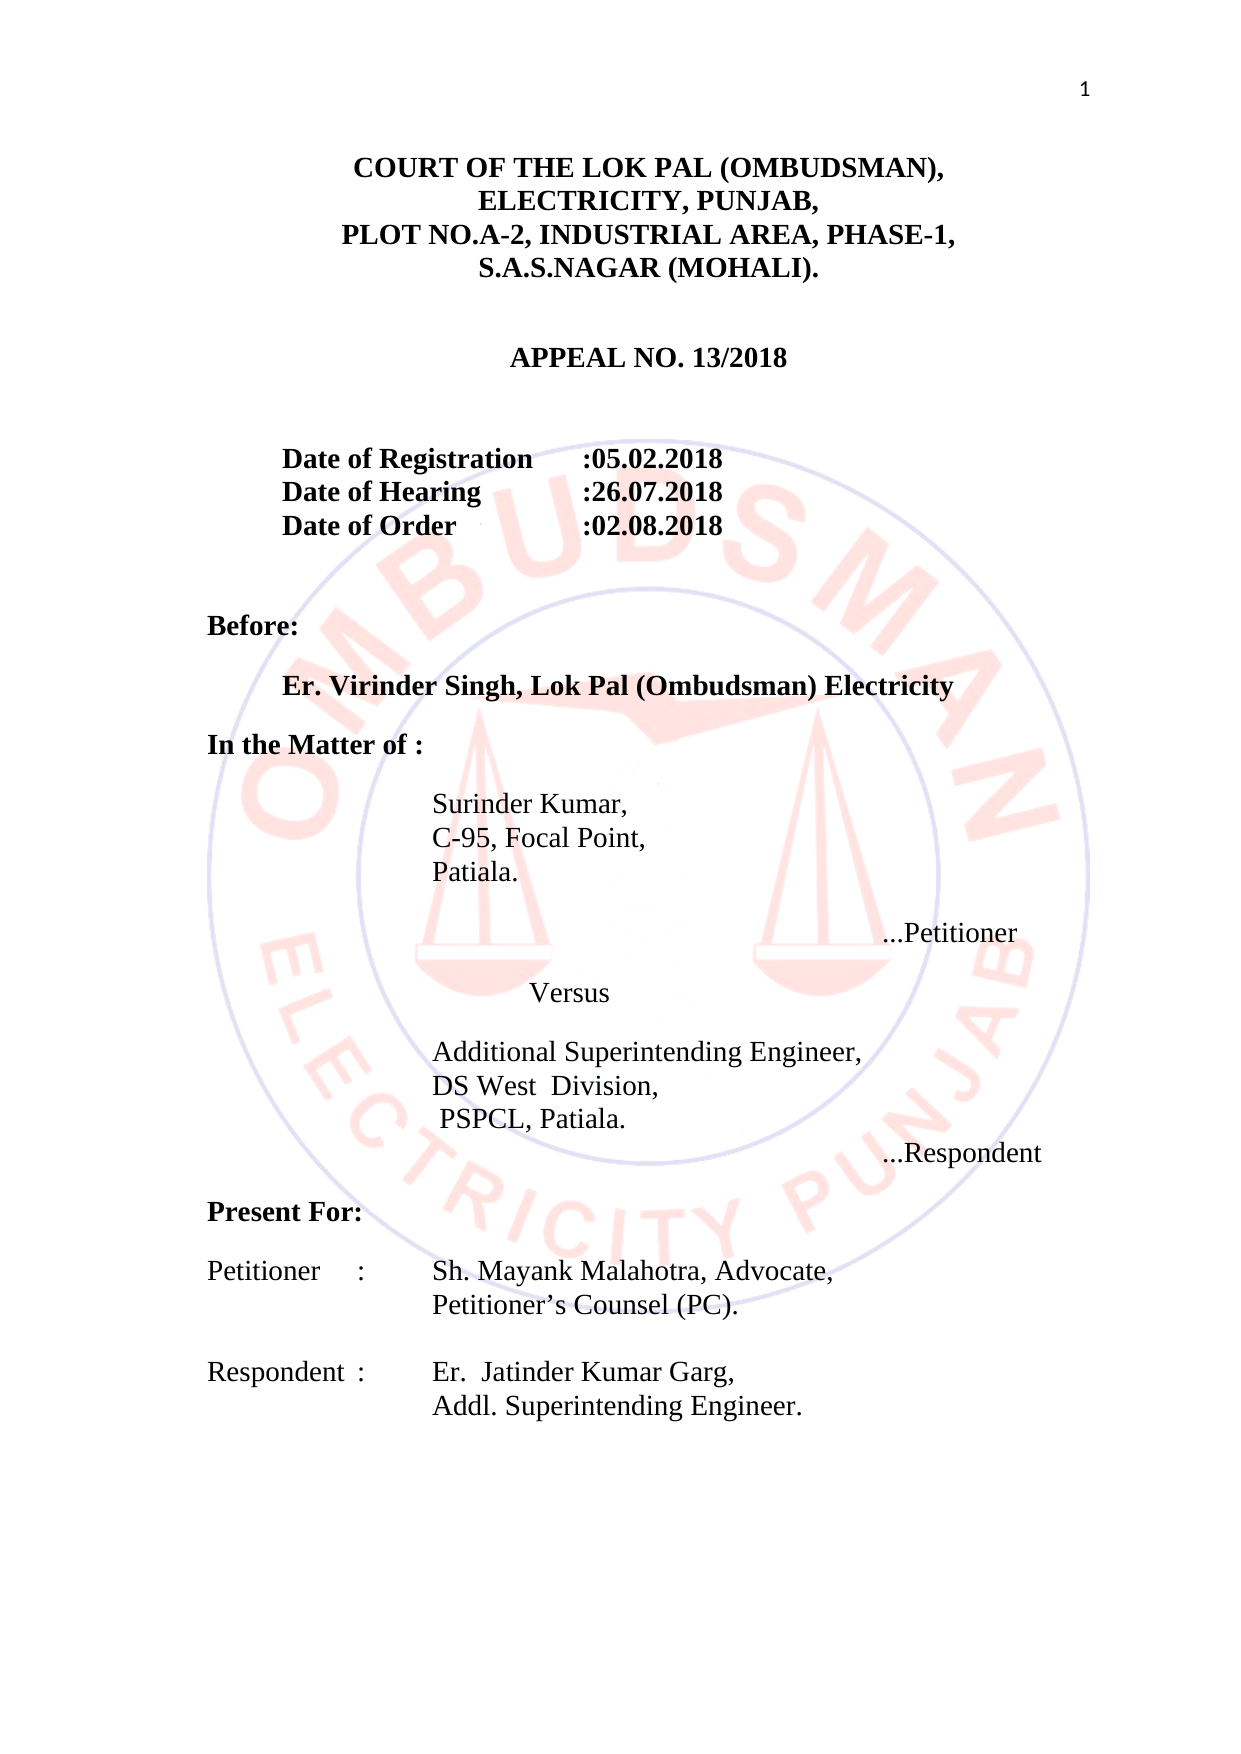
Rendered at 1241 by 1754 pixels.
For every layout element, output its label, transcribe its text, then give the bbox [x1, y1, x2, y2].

text PSPCL, Patiala. [432, 1101, 1090, 1135]
text Date of Registration :05.02.2018 [207, 441, 1090, 474]
text Date of Hearing :26.07.2018 [207, 474, 1090, 508]
text Respondent : Er. Jatinder Kumar Garg, [207, 1354, 1090, 1388]
text Additional Superintending Engineer, [207, 1034, 1090, 1068]
text PLOT NO.A-2, INDUSTRIAL AREA, PHASE-1, [207, 217, 1090, 251]
text Date of Order :02.08.2018 [207, 508, 1090, 541]
text Surinder Kumar, [207, 787, 1090, 820]
text In the Matter of : [207, 727, 1090, 761]
text Versus [207, 975, 1090, 1008]
text Petitioner : Sh. Mayank Malahotra, Advocate, [207, 1253, 1090, 1287]
text Petitioner’s Counsel (PC). [207, 1287, 1090, 1321]
text C-95, Focal Point, [357, 820, 1090, 854]
text ...Petitioner [207, 915, 1090, 949]
text Patiala. [357, 854, 1090, 887]
text Er. Virinder Singh, Lok Pal (Ombudsman) Electricity [207, 668, 1090, 701]
text Present For: [207, 1194, 1090, 1228]
text COURT OF THE LOK PAL (OMBUDSMAN), [207, 150, 1090, 183]
text Addl. Superintending Engineer. [207, 1388, 1090, 1421]
text DS West Division, [432, 1068, 1090, 1101]
text ELECTRICITY, PUNJAB, [207, 183, 1090, 217]
text ...Respondent [207, 1135, 1090, 1168]
text S.A.S.NAGAR (MOHALI). [207, 251, 1090, 284]
text Before: [207, 608, 1090, 642]
text APPEAL NO. 13/2018 [207, 340, 1090, 374]
